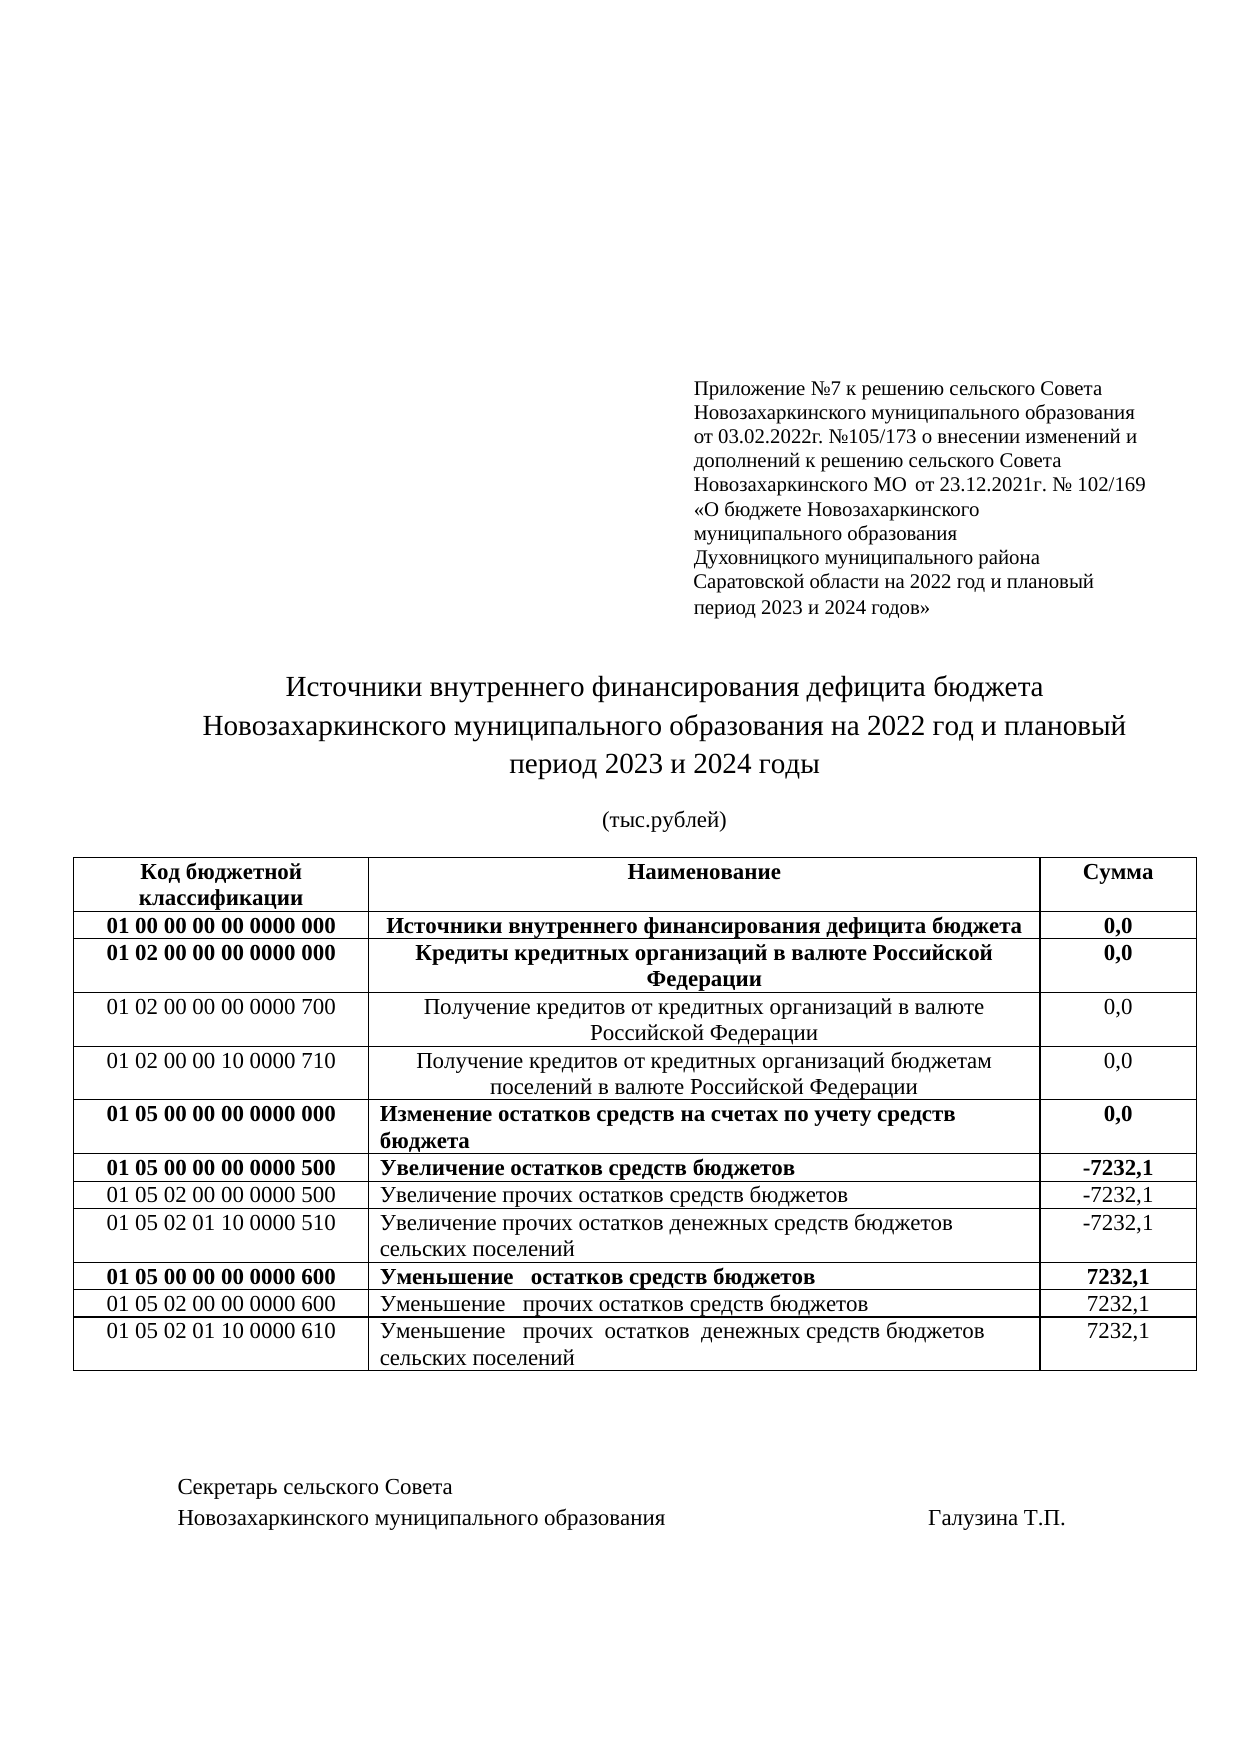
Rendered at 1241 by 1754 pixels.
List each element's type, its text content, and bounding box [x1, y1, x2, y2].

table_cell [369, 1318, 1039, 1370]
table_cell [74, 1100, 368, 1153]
text «О бюджете Новозахаркинского [620, 496, 1152, 521]
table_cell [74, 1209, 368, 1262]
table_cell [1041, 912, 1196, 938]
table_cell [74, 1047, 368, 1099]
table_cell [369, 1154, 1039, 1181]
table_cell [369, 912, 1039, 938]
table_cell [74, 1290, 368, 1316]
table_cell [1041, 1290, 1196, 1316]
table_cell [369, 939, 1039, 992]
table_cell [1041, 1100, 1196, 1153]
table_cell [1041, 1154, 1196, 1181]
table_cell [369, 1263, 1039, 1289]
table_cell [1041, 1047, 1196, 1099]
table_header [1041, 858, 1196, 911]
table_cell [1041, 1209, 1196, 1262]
text Новозахаркинского муниципального образования Галузина Т.П. [177, 1503, 1152, 1530]
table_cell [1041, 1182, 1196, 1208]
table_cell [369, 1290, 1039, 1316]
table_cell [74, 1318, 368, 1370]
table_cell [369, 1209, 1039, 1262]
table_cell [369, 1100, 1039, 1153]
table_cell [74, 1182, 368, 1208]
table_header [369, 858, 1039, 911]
text Новозахаркинского МО от 23.12.2021г. № 102/169 [620, 472, 1152, 496]
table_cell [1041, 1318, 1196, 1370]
text Духовницкого муниципального района [620, 544, 1152, 569]
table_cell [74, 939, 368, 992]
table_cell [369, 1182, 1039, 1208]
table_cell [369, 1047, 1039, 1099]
text Источники внутреннего финансирования дефицита бюджета Новозахаркинского муниципального образования на 2022 год и плановый период 2023 и 2024 годы [177, 669, 1152, 780]
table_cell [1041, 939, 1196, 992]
text Саратовской области на 2022 год и плановый период 2023 и 2024 годов» [472, 569, 1152, 619]
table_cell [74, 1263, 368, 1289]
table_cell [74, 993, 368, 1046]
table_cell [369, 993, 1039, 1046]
text Приложение №7 к решению сельского Совета Новозахаркинского муниципального образования от 03.02.2022г. №105/173 о внесении изменений и дополнений к решению сельского Совета [693, 376, 1152, 472]
text Секретарь сельского Совета [177, 1473, 1152, 1500]
text (тыс.рублей) [177, 806, 1152, 832]
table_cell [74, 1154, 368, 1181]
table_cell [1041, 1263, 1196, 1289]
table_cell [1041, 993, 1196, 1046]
text муниципального образования [620, 521, 1152, 544]
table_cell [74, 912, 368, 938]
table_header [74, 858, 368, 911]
